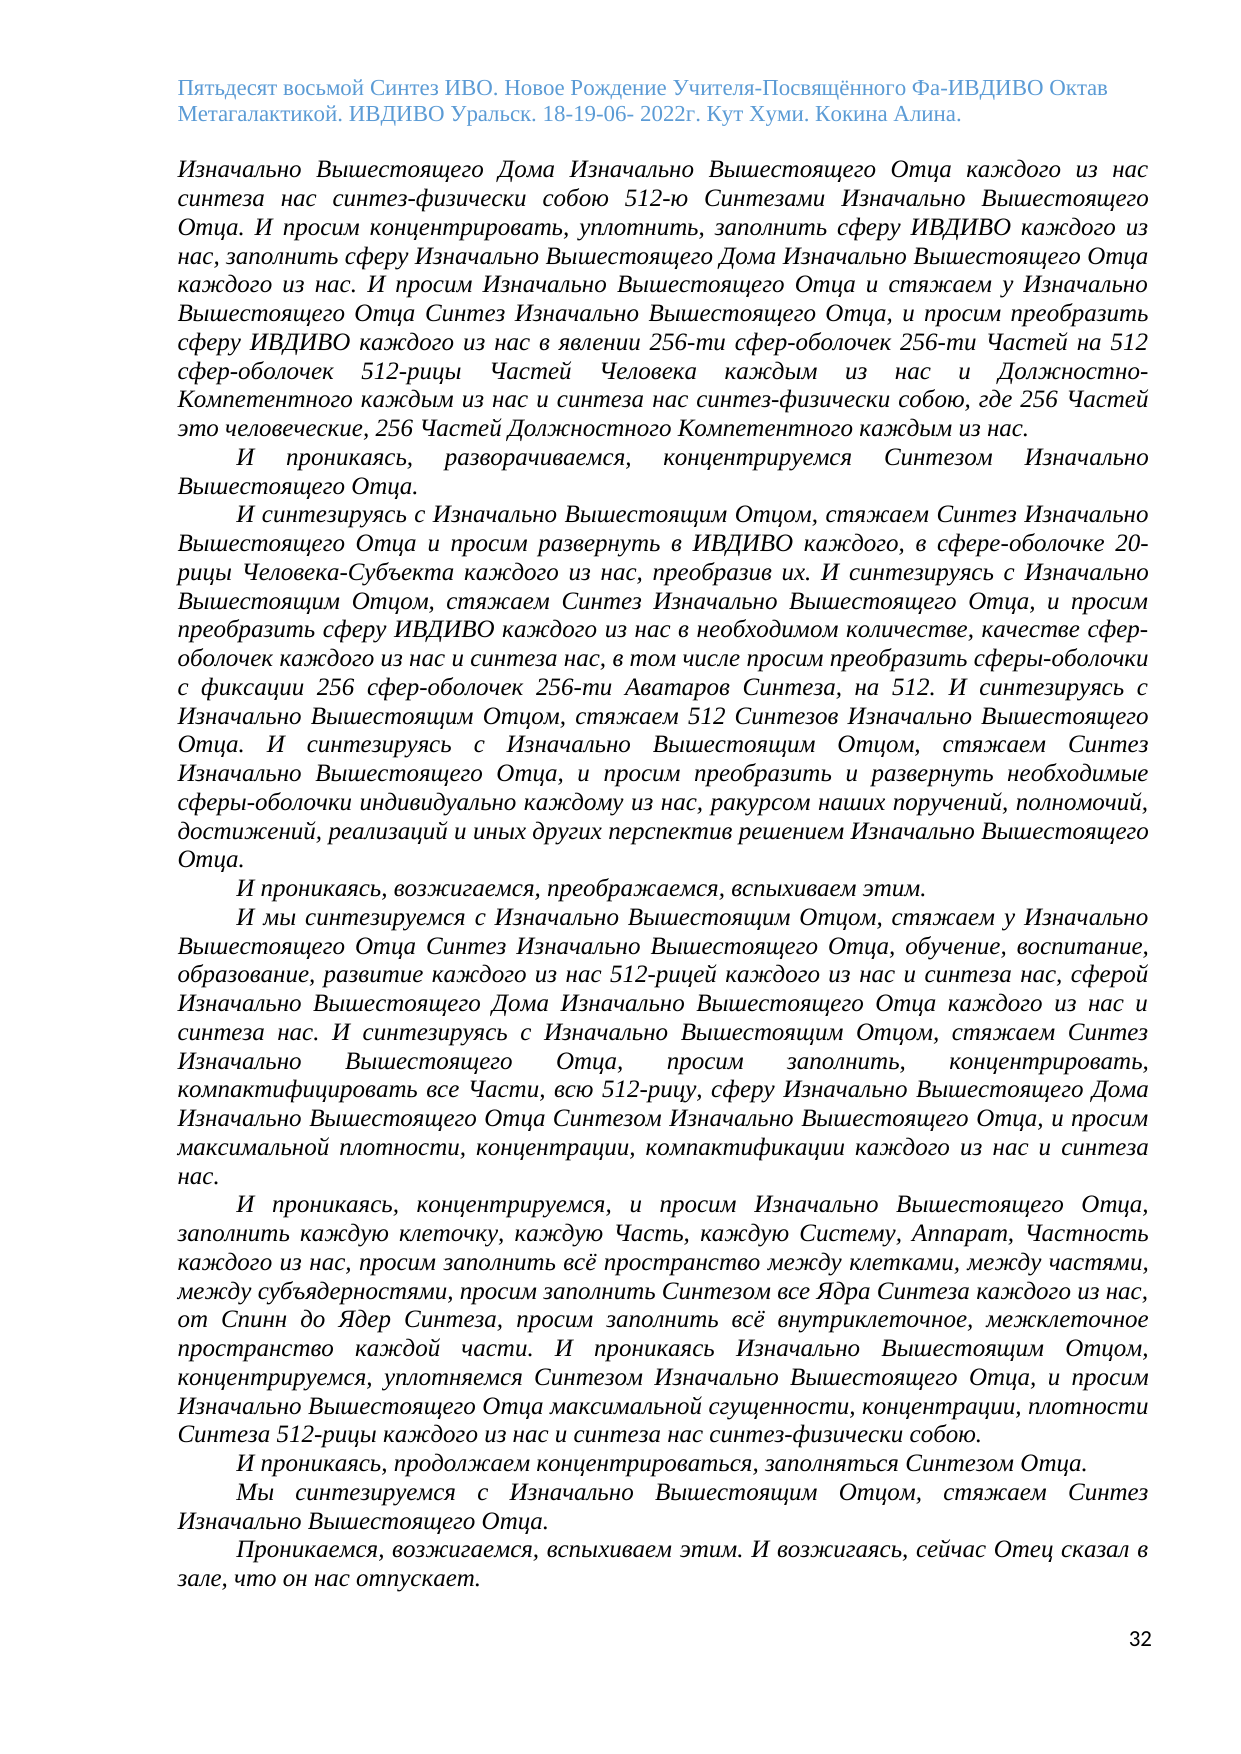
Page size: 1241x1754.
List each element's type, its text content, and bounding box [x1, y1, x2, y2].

text И проникаясь, концентрируемся, и просим Изначально Вышестоящего Отца, заполнить каждую клеточку, каждую Часть, каждую Систему, Аппарат, Частность каждого из нас, просим заполнить всё пространство между клетками, между частями, между субъядерностями, просим заполнить Синтезом все Ядра Синтеза каждого из нас, от Спинн до Ядер Синтеза, просим заполнить всё внутриклеточное, межклеточное пространство каждой части. И проникаясь Изначально Вышестоящим Отцом, концентрируемся, уплотняемся Синтезом Изначально Вышестоящего Отца, и просим Изначально Вышестоящего Отца максимальной сгущенности, концентрации, плотности Синтеза 512-рицы каждого из нас и синтеза нас синтез-физически собою. [177, 1189, 1152, 1448]
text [177, 154, 1152, 442]
text Мы синтезируемся с Изначально Вышестоящим Отцом, стяжаем Синтез Изначально Вышестоящего Отца. [177, 1477, 1152, 1534]
text И проникаясь, продолжаем концентрироваться, заполняться Синтезом Отца. [177, 1448, 1152, 1477]
text Проникаемся, возжигаемся, вспыхиваем этим. И возжигаясь, сейчас Отец сказал в зале, что он нас отпускает. [177, 1534, 1152, 1592]
text И проникаясь, разворачиваемся, концентрируемся Синтезом Изначально Вышестоящего Отца. [177, 442, 1152, 499]
text И мы синтезируемся с Изначально Вышестоящим Отцом, стяжаем у Изначально Вышестоящего Отца Синтез Изначально Вышестоящего Отца, обучение, воспитание, образование, развитие каждого из нас 512-рицей каждого из нас и синтеза нас, сферой Изначально Вышестоящего Дома Изначально Вышестоящего Отца каждого из нас и синтеза нас. И синтезируясь с Изначально Вышестоящим Отцом, стяжаем Синтез Изначально Вышестоящего Отца, просим заполнить, концентрировать, компактифицировать все Части, всю 512-рицу, сферу Изначально Вышестоящего Дома Изначально Вышестоящего Отца Синтезом Изначально Вышестоящего Отца, и просим максимальной плотности, концентрации, компактификации каждого из нас и синтеза нас. [177, 902, 1152, 1189]
text И синтезируясь с Изначально Вышестоящим Отцом, стяжаем Синтез Изначально Вышестоящего Отца и просим развернуть в ИВДИВО каждого, в сфере-оболочке 20-рицы Человека-Субъекта каждого из нас, преобразив их. И синтезируясь с Изначально Вышестоящим Отцом, стяжаем Синтез Изначально Вышестоящего Отца, и просим преобразить сферу ИВДИВО каждого из нас в необходимом количестве, качестве сфер- оболочек каждого из нас и синтеза нас, в том числе просим преобразить сферы-оболочки с фиксации 256 сфер-оболочек 256-ти Аватаров Синтеза, на 512. И синтезируясь с Изначально Вышестоящим Отцом, стяжаем 512 Синтезов Изначально Вышестоящего Отца. И синтезируясь с Изначально Вышестоящим Отцом, стяжаем Синтез Изначально Вышестоящего Отца, и просим преобразить и развернуть необходимые сферы-оболочки индивидуально каждому из нас, ракурсом наших поручений, полномочий, достижений, реализаций и иных других перспектив решением Изначально Вышестоящего Отца. [177, 499, 1152, 873]
text И проникаясь, возжигаемся, преображаемся, вспыхиваем этим. [177, 873, 1152, 902]
